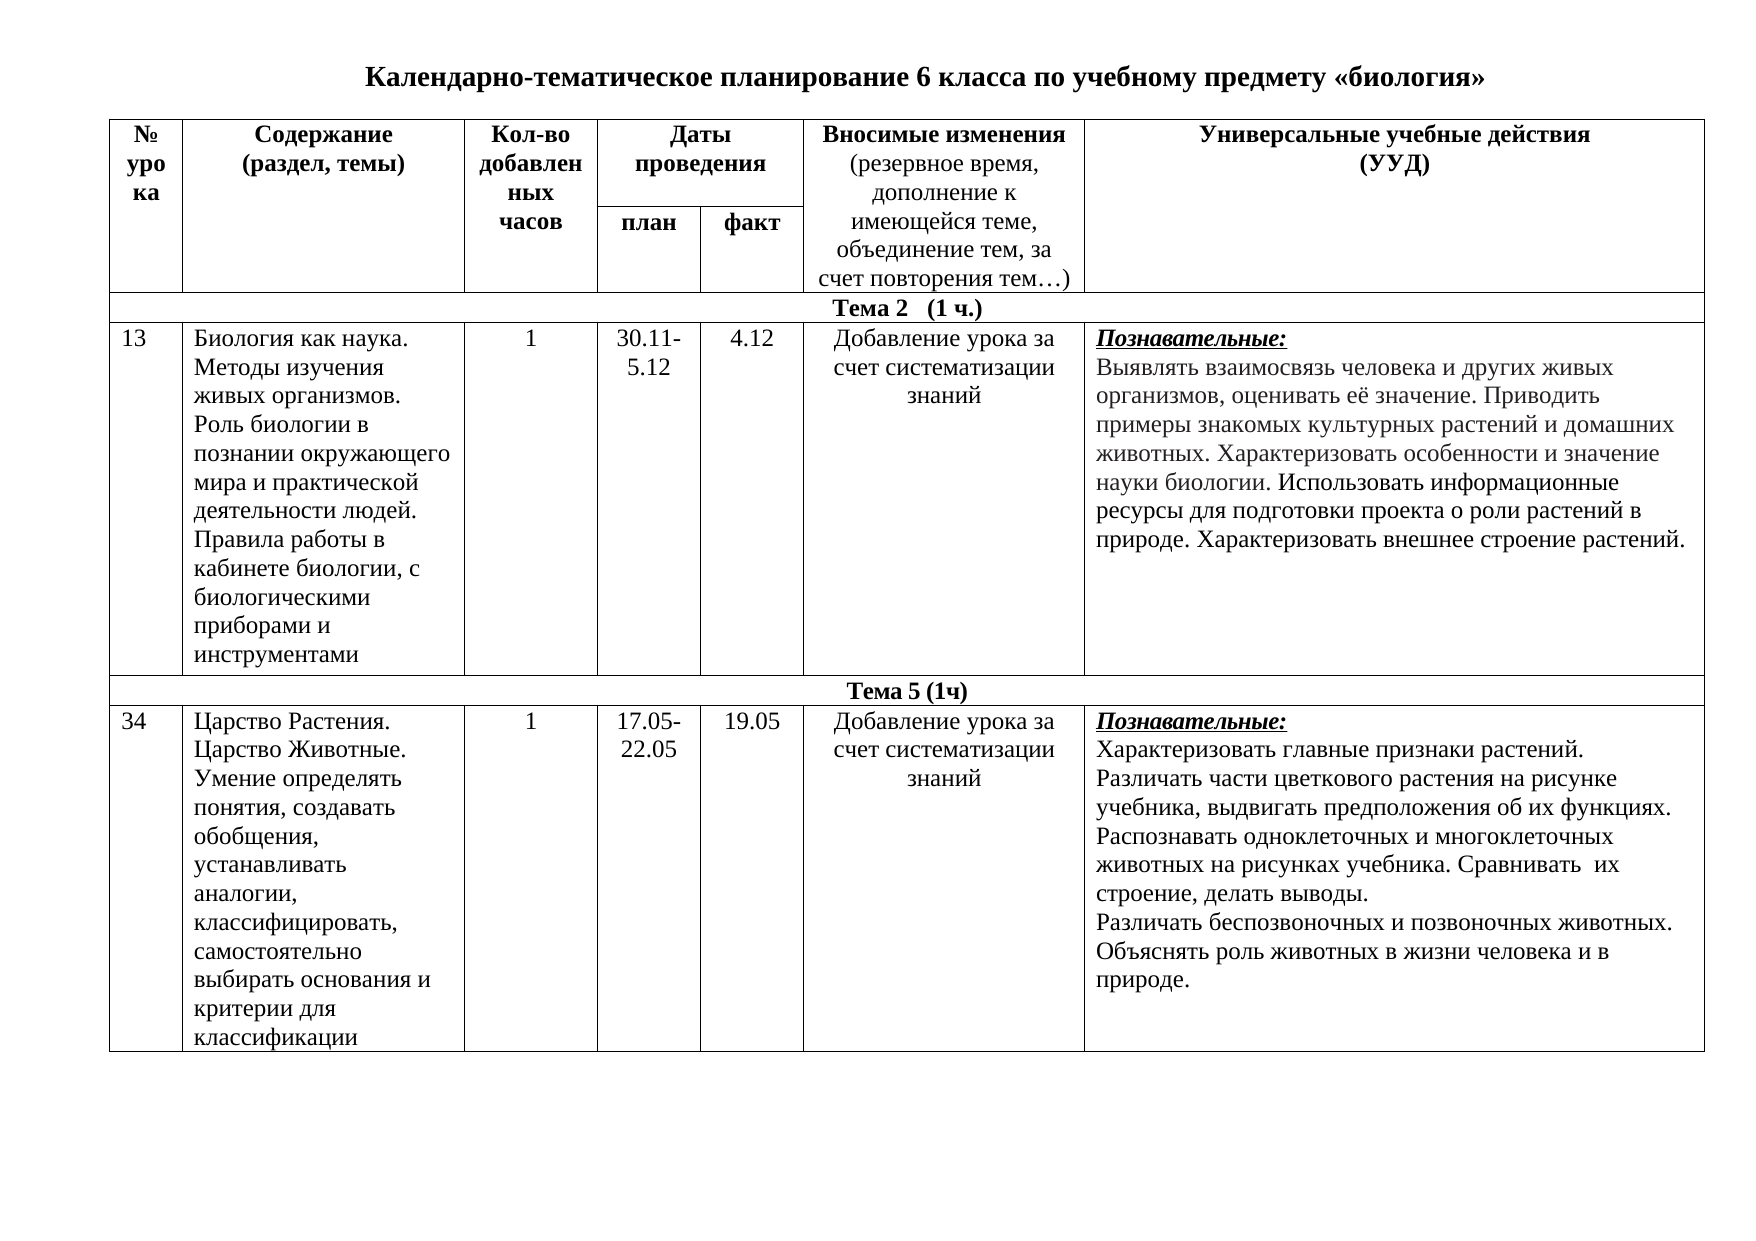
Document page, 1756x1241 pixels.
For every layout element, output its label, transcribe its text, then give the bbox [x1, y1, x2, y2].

table_cell 30.11-5.12 [598, 323, 700, 675]
table_cell 4.12 [701, 323, 803, 675]
table_cell Добавление урока за счет систематизации знаний [804, 706, 1084, 1051]
table_cell Добавление урока за счет систематизации знаний [804, 323, 1084, 675]
text Календарно-тематическое планирование 6 класса по учебному предмету «биология» [154, 59, 1697, 93]
table_header Универсальные учебные действия (УУД) [1085, 120, 1704, 292]
table_header № уро ка [110, 120, 182, 292]
table_cell 19.05 [701, 706, 803, 1051]
table_cell 34 [110, 706, 182, 1051]
table_cell Познавательные: Выявлять взаимосвязь человека и других живых организмов, оценивать её значение. Приводить примеры знакомых культурных растений и домашних животных. Характеризовать особенности и значение науки биологии. Использовать информационные ресурсы для подготовки проекта о роли растений в природе. Характеризовать внешнее строение растений. [1085, 323, 1704, 675]
table_cell факт [701, 207, 803, 292]
table_cell 13 [110, 323, 182, 675]
table_cell Познавательные: Характеризовать главные признаки растений. Различать части цветкового растения на рисунке учебника, выдвигать предположения об их функциях. Распознавать одноклеточных и многоклеточных животных на рисунках учебника. Сравнивать их строение, делать выводы. Различать беспозвоночных и позвоночных животных. Объяснять роль животных в жизни человека и в природе. [1085, 706, 1704, 1051]
table_header Даты проведения [598, 120, 803, 206]
table_cell план [598, 207, 700, 292]
table_header Содержание (раздел, темы) [183, 120, 464, 292]
table_header Кол-во добавленных часов [465, 120, 597, 292]
table_cell 17.05-22.05 [598, 706, 700, 1051]
table_cell 1 [465, 706, 597, 1051]
table_cell Царство Растения. Царство Животные. Умение определять понятия, создавать обобщения, устанавливать аналогии, классифицировать, самостоятельно выбирать основания и критерии для классификации [183, 706, 464, 1051]
table_cell Тема 2 (1 ч.) [110, 293, 1704, 322]
table_cell Тема 5 (1ч) [110, 676, 1704, 705]
table_cell Биология как наука. Методы изучения живых организмов. Роль биологии в познании окружающего мира и практической деятельности людей. Правила работы в кабинете биологии, с биологическими приборами и инструментами [183, 323, 464, 675]
table_header Вносимые изменения (резервное время, дополнение к имеющейся теме, объединение тем, за счет повторения тем…) [804, 120, 1084, 292]
table_cell 1 [465, 323, 597, 675]
